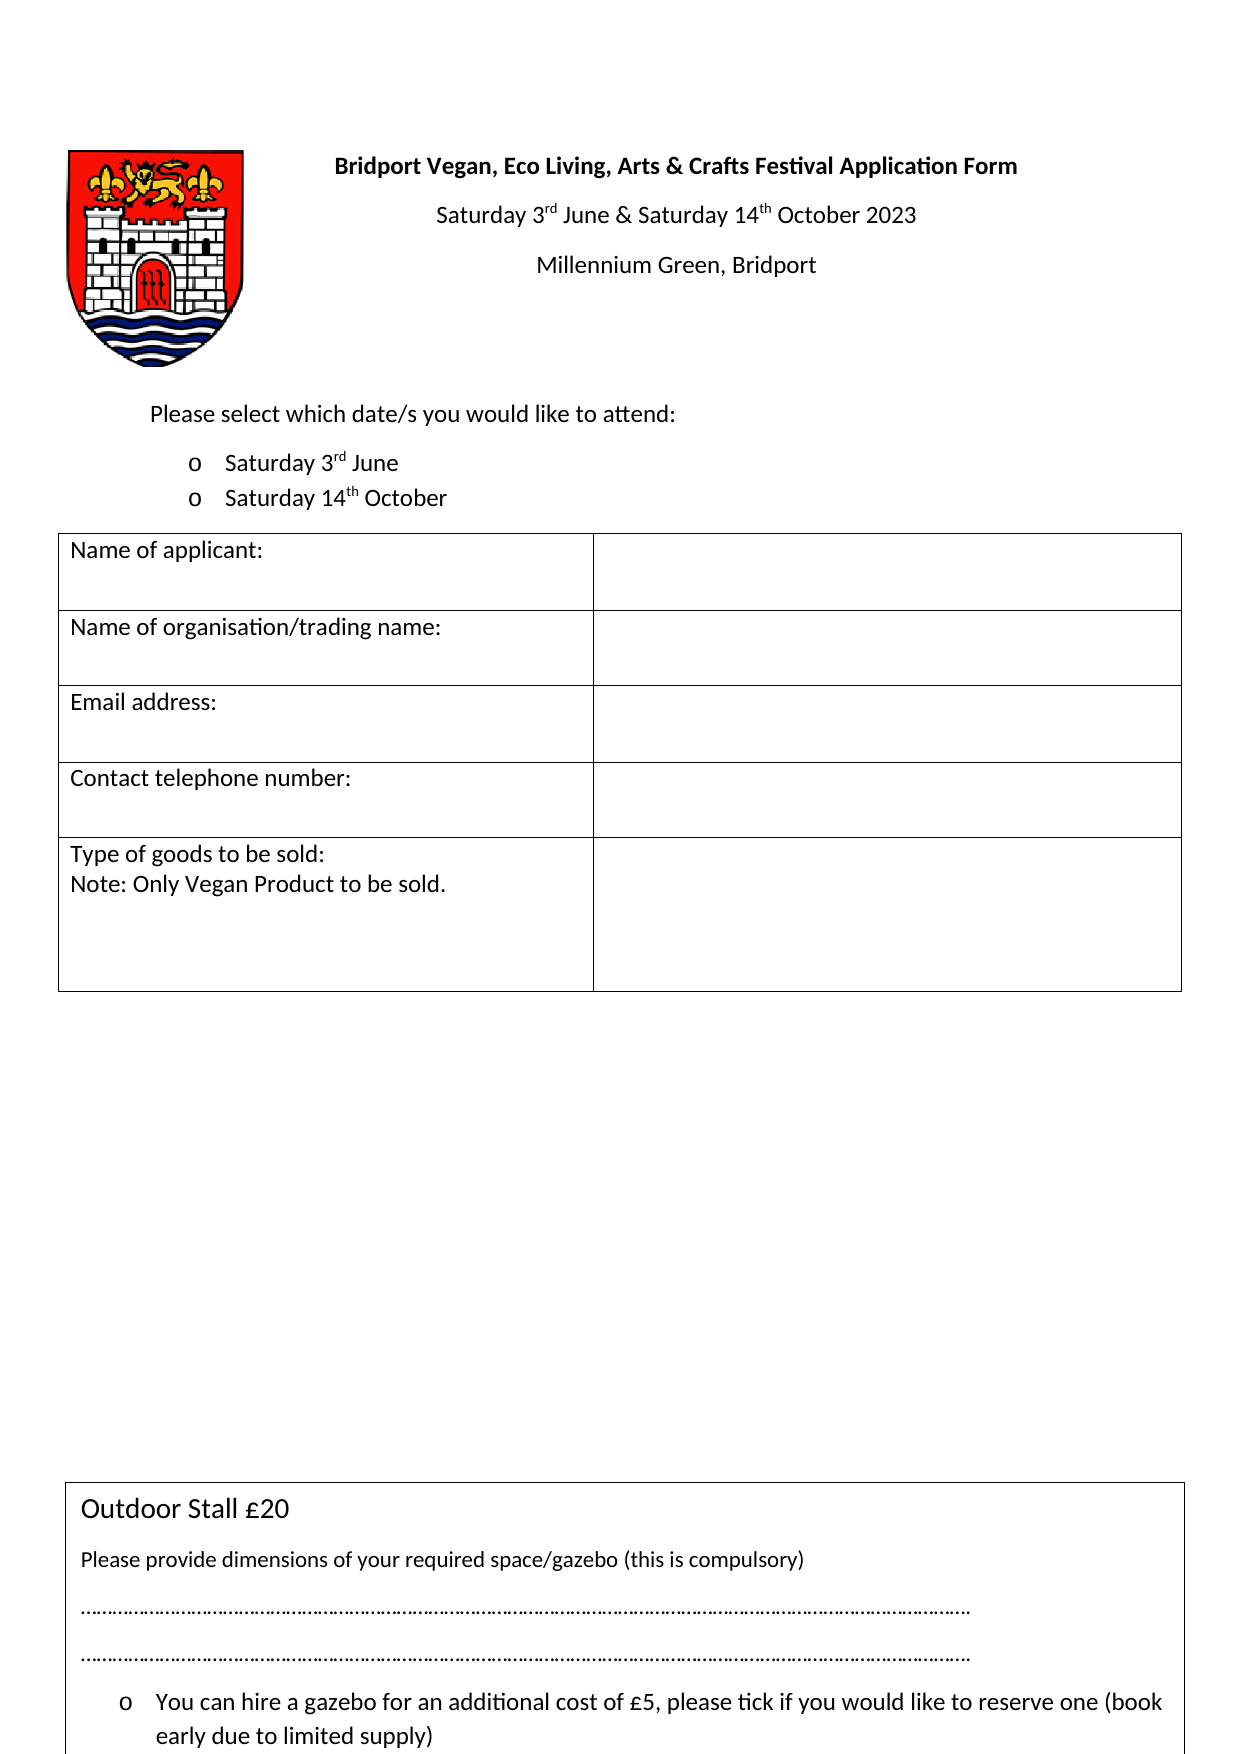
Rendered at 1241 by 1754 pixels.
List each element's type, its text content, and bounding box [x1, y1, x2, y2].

text Saturday 3rd June & Saturday 14th October 2023 [244, 199, 1090, 230]
table_cell [594, 763, 1181, 837]
picture [65, 150, 244, 366]
text Please select which date/s you would like to attend: [150, 398, 1090, 428]
table_cell Type of goods to be sold: Note: Only Vegan Product to be sold. [59, 838, 593, 991]
table_cell Email address: [59, 686, 593, 762]
list Saturday 14th October [187, 482, 1090, 513]
table_header [594, 534, 1181, 609]
text Millennium Green, Bridport [244, 249, 1090, 280]
table_cell [594, 686, 1181, 762]
list Saturday 3rd June [187, 447, 1090, 479]
table_cell Name of organisation/trading name: [59, 611, 593, 685]
table_cell [594, 611, 1181, 685]
table_cell Contact telephone number: [59, 763, 593, 837]
text Bridport Vegan, Eco Living, Arts & Crafts Festival Application Form [244, 150, 1090, 181]
table_cell [594, 838, 1181, 991]
table_header Name of applicant: [59, 534, 593, 609]
